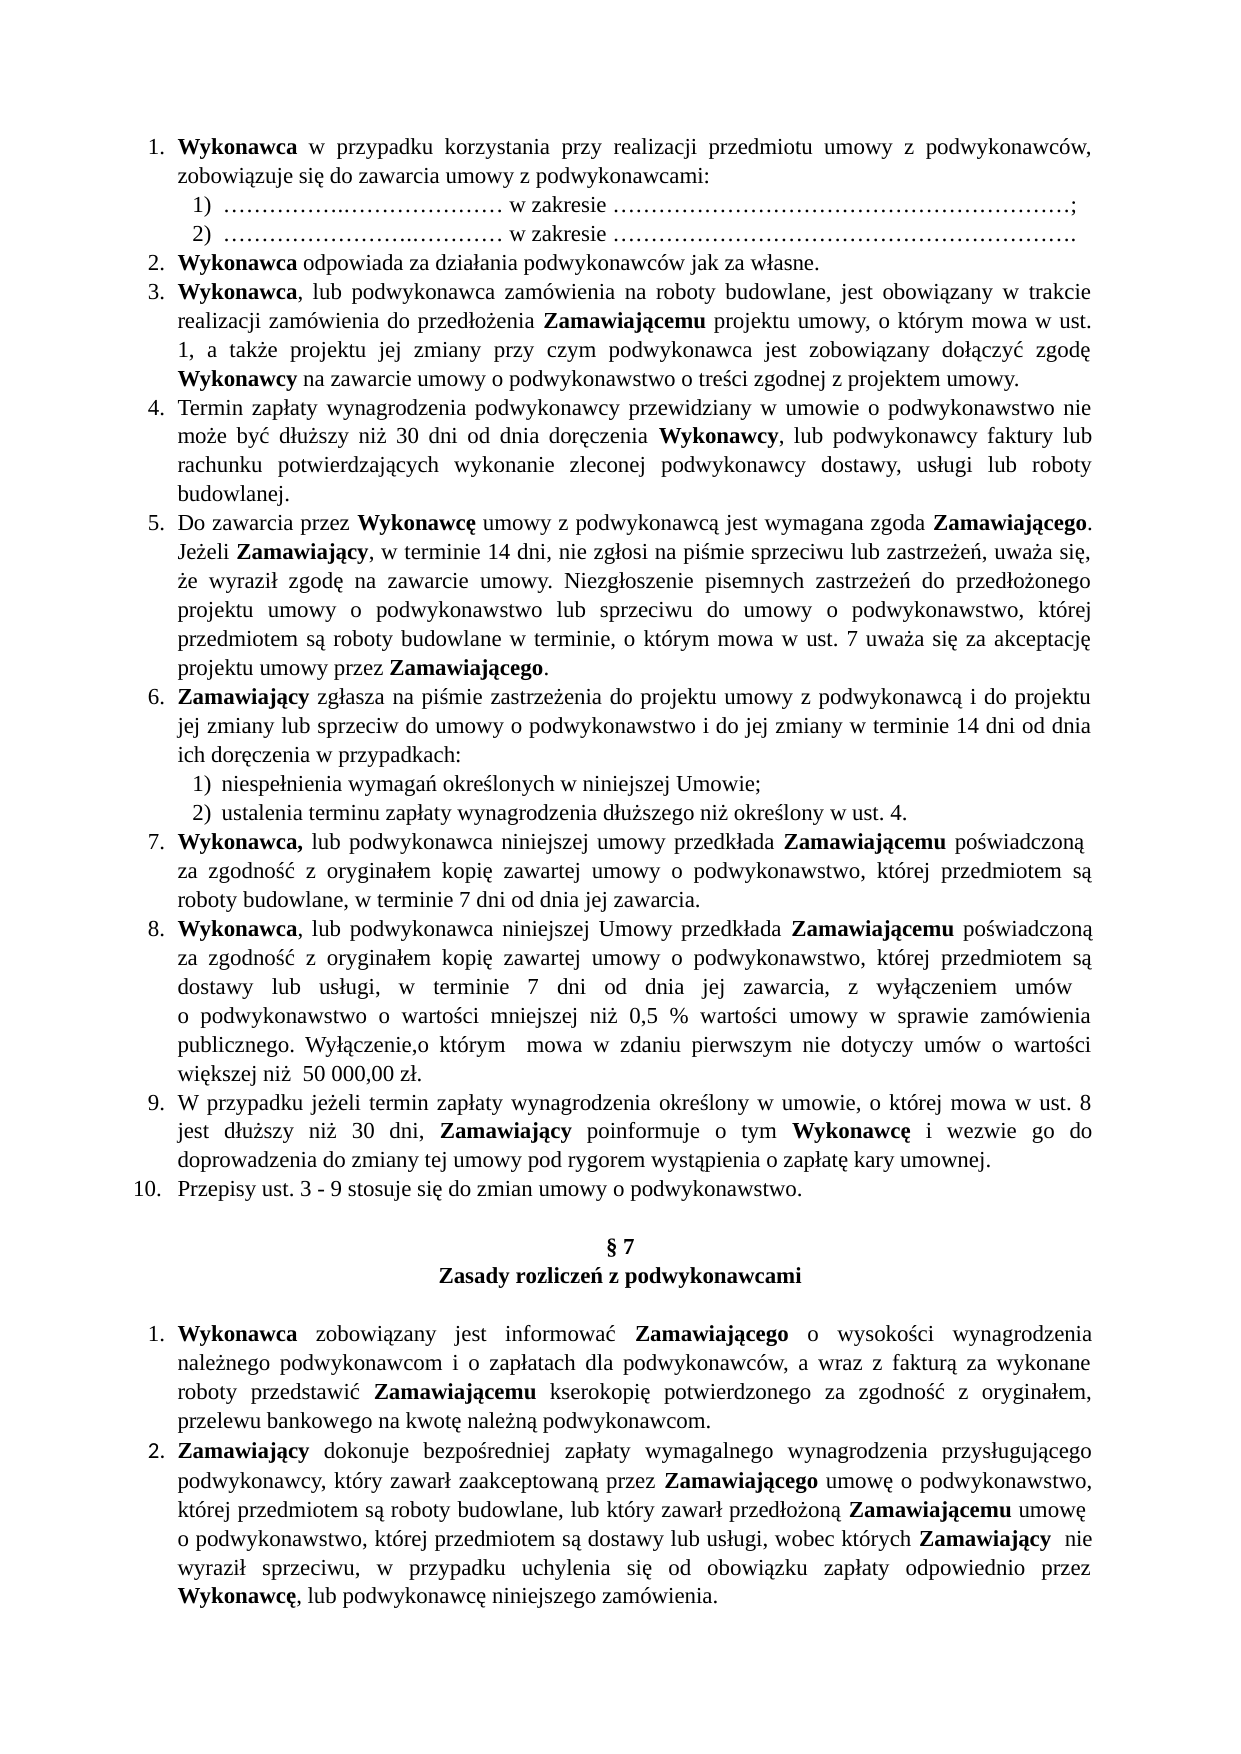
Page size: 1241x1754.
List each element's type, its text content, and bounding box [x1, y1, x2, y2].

list Wykonawca, lub podwykonawca niniejszej umowy przedkłada Zamawiającemu poświadczoną za zgodność z oryginałem kopię zawartej umowy o podwykonawstwo, której przedmiotem są roboty budowlane, w terminie 7 dni od dnia jej zawarcia. [148, 828, 1093, 912]
list Zamawiający dokonuje bezpośredniej zapłaty wymagalnego wynagrodzenia przysługującego podwykonawcy, który zawarł zaakceptowaną przez Zamawiającego umowę o podwykonawstwo, której przedmiotem są roboty budowlane, lub który zawarł przedłożoną Zamawiającemu umowę o podwykonawstwo, której przedmiotem są dostawy lub usługi, wobec których Zamawiający nie wyraził sprzeciwu, w przypadku uchylenia się od obowiązku zapłaty odpowiednio przez Wykonawcę, lub podwykonawcę niniejszego zamówienia. [148, 1436, 1093, 1609]
list Wykonawca zobowiązany jest informować Zamawiającego o wysokości wynagrodzenia należnego podwykonawcom i o zapłatach dla podwykonawców, a wraz z fakturą za wykonane roboty przedstawić Zamawiającemu kserokopię potwierdzonego za zgodność z oryginałem, przelewu bankowego na kwotę należną podwykonawcom. [148, 1320, 1093, 1433]
text Zasady rozliczeń z podwykonawcami [148, 1262, 1093, 1289]
list ustalenia terminu zapłaty wynagrodzenia dłuższego niż określony w ust. 4. [192, 799, 1093, 825]
list Termin zapłaty wynagrodzenia podwykonawcy przewidziany w umowie o podwykonawstwo nie może być dłuższy niż 30 dni od dnia doręczenia Wykonawcy, lub podwykonawcy faktury lub rachunku potwierdzających wykonanie zleconej podwykonawcy dostawy, usługi lub roboty budowlanej. [148, 393, 1093, 507]
list …………….………………… w zakresie ……………………………………………………; [192, 191, 1093, 217]
list Do zawarcia przez Wykonawcę umowy z podwykonawcą jest wymagana zgoda Zamawiającego. Jeżeli Zamawiający, w terminie 14 dni, nie zgłosi na piśmie sprzeciwu lub zastrzeżeń, uważa się, że wyraził zgodę na zawarcie umowy. Niezgłoszenie pisemnych zastrzeżeń do przedłożonego projektu umowy o podwykonawstwo lub sprzeciwu do umowy o podwykonawstwo, której przedmiotem są roboty budowlane w terminie, o którym mowa w ust. 7 uważa się za akceptację projektu umowy przez Zamawiającego. [148, 509, 1093, 681]
list …………………….………… w zakresie ……………………………………………………. [192, 220, 1093, 246]
list Wykonawca, lub podwykonawca zamówienia na roboty budowlane, jest obowiązany w trakcie realizacji zamówienia do przedłożenia Zamawiającemu projektu umowy, o którym mowa w ust. 1, a także projektu jej zmiany przy czym podwykonawca jest zobowiązany dołączyć zgodę Wykonawcy na zawarcie umowy o podwykonawstwo o treści zgodnej z projektem umowy. [148, 278, 1093, 391]
list Wykonawca w przypadku korzystania przy realizacji przedmiotu umowy z podwykonawców, zobowiązuje się do zawarcia umowy z podwykonawcami: [148, 133, 1093, 188]
list Przepisy ust. 3 - 9 stosuje się do zmian umowy o podwykonawstwo. [133, 1175, 1093, 1202]
list Zamawiający zgłasza na piśmie zastrzeżenia do projektu umowy z podwykonawcą i do projektu jej zmiany lub sprzeciw do umowy o podwykonawstwo i do jej zmiany w terminie 14 dni od dnia ich doręczenia w przypadkach: [148, 683, 1093, 767]
text § 7 [148, 1233, 1093, 1260]
list Wykonawca odpowiada za działania podwykonawców jak za własne. [148, 249, 1093, 275]
list Wykonawca, lub podwykonawca niniejszej Umowy przedkłada Zamawiającemu poświadczoną za zgodność z oryginałem kopię zawartej umowy o podwykonawstwo, której przedmiotem są dostawy lub usługi, w terminie 7 dni od dnia jej zawarcia, z wyłączeniem umów o podwykonawstwo o wartości mniejszej niż 0,5 % wartości umowy w sprawie zamówienia publicznego. Wyłączenie,o którym mowa w zdaniu pierwszym nie dotyczy umów o wartości większej niż 50 000,00 zł. [148, 915, 1093, 1086]
list niespełnienia wymagań określonych w niniejszej Umowie; [192, 770, 1093, 796]
list W przypadku jeżeli termin zapłaty wynagrodzenia określony w umowie, o której mowa w ust. 8 jest dłuższy niż 30 dni, Zamawiający poinformuje o tym Wykonawcę i wezwie go do doprowadzenia do zmiany tej umowy pod rygorem wystąpienia o zapłatę kary umownej. [148, 1088, 1093, 1173]
